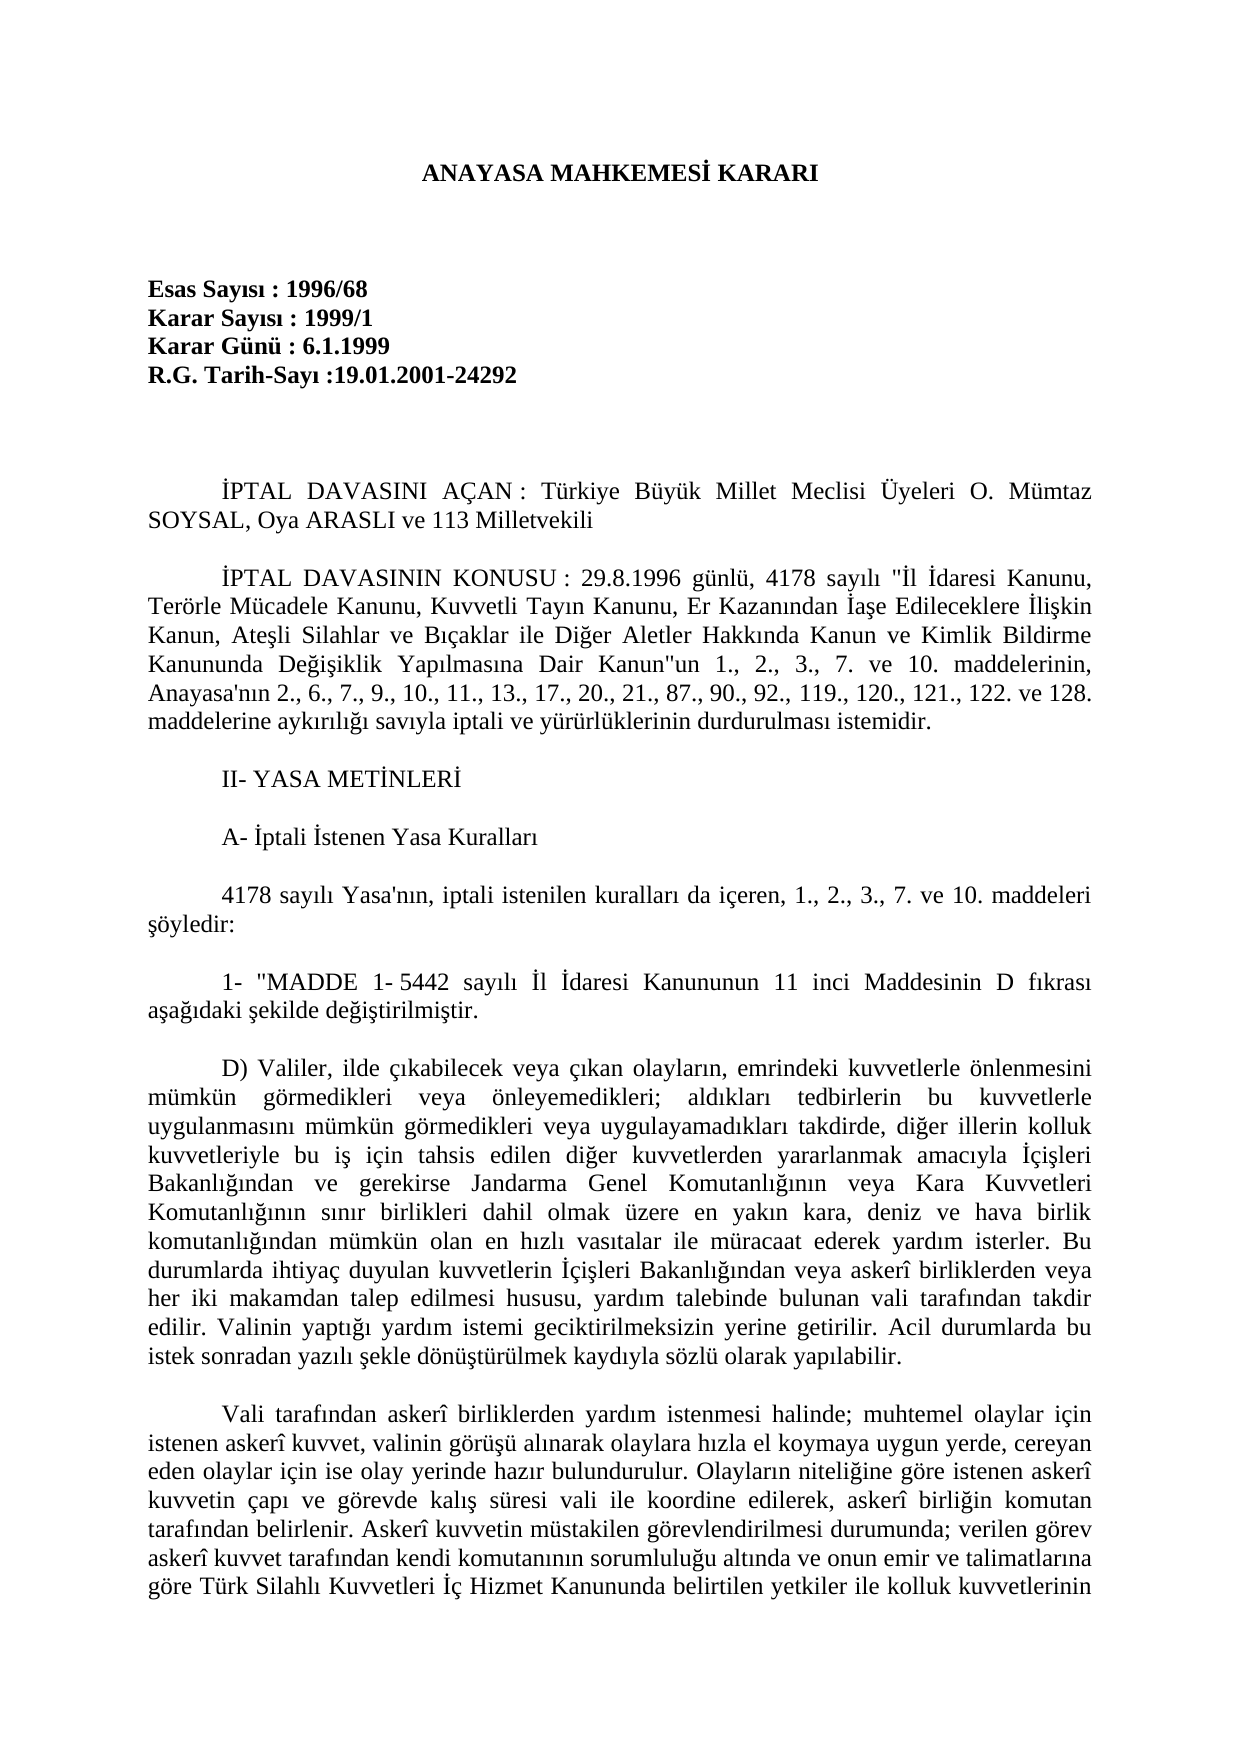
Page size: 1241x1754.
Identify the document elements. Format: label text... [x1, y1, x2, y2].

text II- YASA METİNLERİ [148, 764, 1093, 793]
text D) Valiler, ilde çıkabilecek veya çıkan olayların, emrindeki kuvvetlerle önlenmesini mümkün görmedikleri veya önleyemedikleri; aldıkları tedbirlerin bu kuvvetlerle uygulanmasını mümkün görmedikleri veya uygulayamadıkları takdirde, diğer illerin kolluk kuvvetleriyle bu iş için tahsis edilen diğer kuvvetlerden yararlanmak amacıyla İçişleri Bakanlığından ve gerekirse Jandarma Genel Komutanlığının veya Kara Kuvvetleri Komutanlığının sınır birlikleri dahil olmak üzere en yakın kara, deniz ve hava birlik komutanlığından mümkün olan en hızlı vasıtalar ile müracaat ederek yardım isterler. Bu durumlarda ihtiyaç duyulan kuvvetlerin İçişleri Bakanlığından veya askerî birliklerden veya her iki makamdan talep edilmesi hususu, yardım talebinde bulunan vali tarafından takdir edilir. Valinin yaptığı yardım istemi geciktirilmeksizin yerine getirilir. Acil durumlarda bu istek sonradan yazılı şekle dönüştürülmek kaydıyla sözlü olarak yapılabilir. [148, 1053, 1093, 1370]
text A- İptali İstenen Yasa Kuralları [148, 822, 1093, 851]
text Karar Sayısı : 1999/1 [148, 303, 1093, 331]
text Esas Sayısı : 1996/68 [148, 274, 1093, 303]
text ANAYASA MAHKEMESİ KARARI [148, 158, 1093, 187]
text İPTAL DAVASININ KONUSU : 29.8.1996 günlü, 4178 sayılı "İl İdaresi Kanunu, Terörle Mücadele Kanunu, Kuvvetli Tayın Kanunu, Er Kazanından İaşe Edileceklere İlişkin Kanun, Ateşli Silahlar ve Bıçaklar ile Diğer Aletler Hakkında Kanun ve Kimlik Bildirme Kanununda Değişiklik Yapılmasına Dair Kanun"un 1., 2., 3., 7. ve 10. maddelerinin, Anayasa'nın 2., 6., 7., 9., 10., 11., 13., 17., 20., 21., 87., 90., 92., 119., 120., 121., 122. ve 128. maddelerine aykırılığı savıyla iptali ve yürürlüklerinin durdurulması istemidir. [148, 563, 1093, 735]
text İPTAL DAVASINI AÇAN : Türkiye Büyük Millet Meclisi Üyeleri O. Mümtaz SOYSAL, Oya ARASLI ve 113 Milletvekili [148, 476, 1093, 533]
text 1- "MADDE 1- 5442 sayılı İl İdaresi Kanununun 11 inci Maddesinin D fıkrası aşağıdaki şekilde değiştirilmiştir. [148, 967, 1093, 1024]
text 4178 sayılı Yasa'nın, iptali istenilen kuralları da içeren, 1., 2., 3., 7. ve 10. maddeleri şöyledir: [148, 880, 1093, 938]
text Karar Günü : 6.1.1999 [148, 331, 1093, 360]
text R.G. Tarih-Sayı :19.01.2001-24292 [148, 360, 1093, 389]
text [148, 1399, 1093, 1600]
